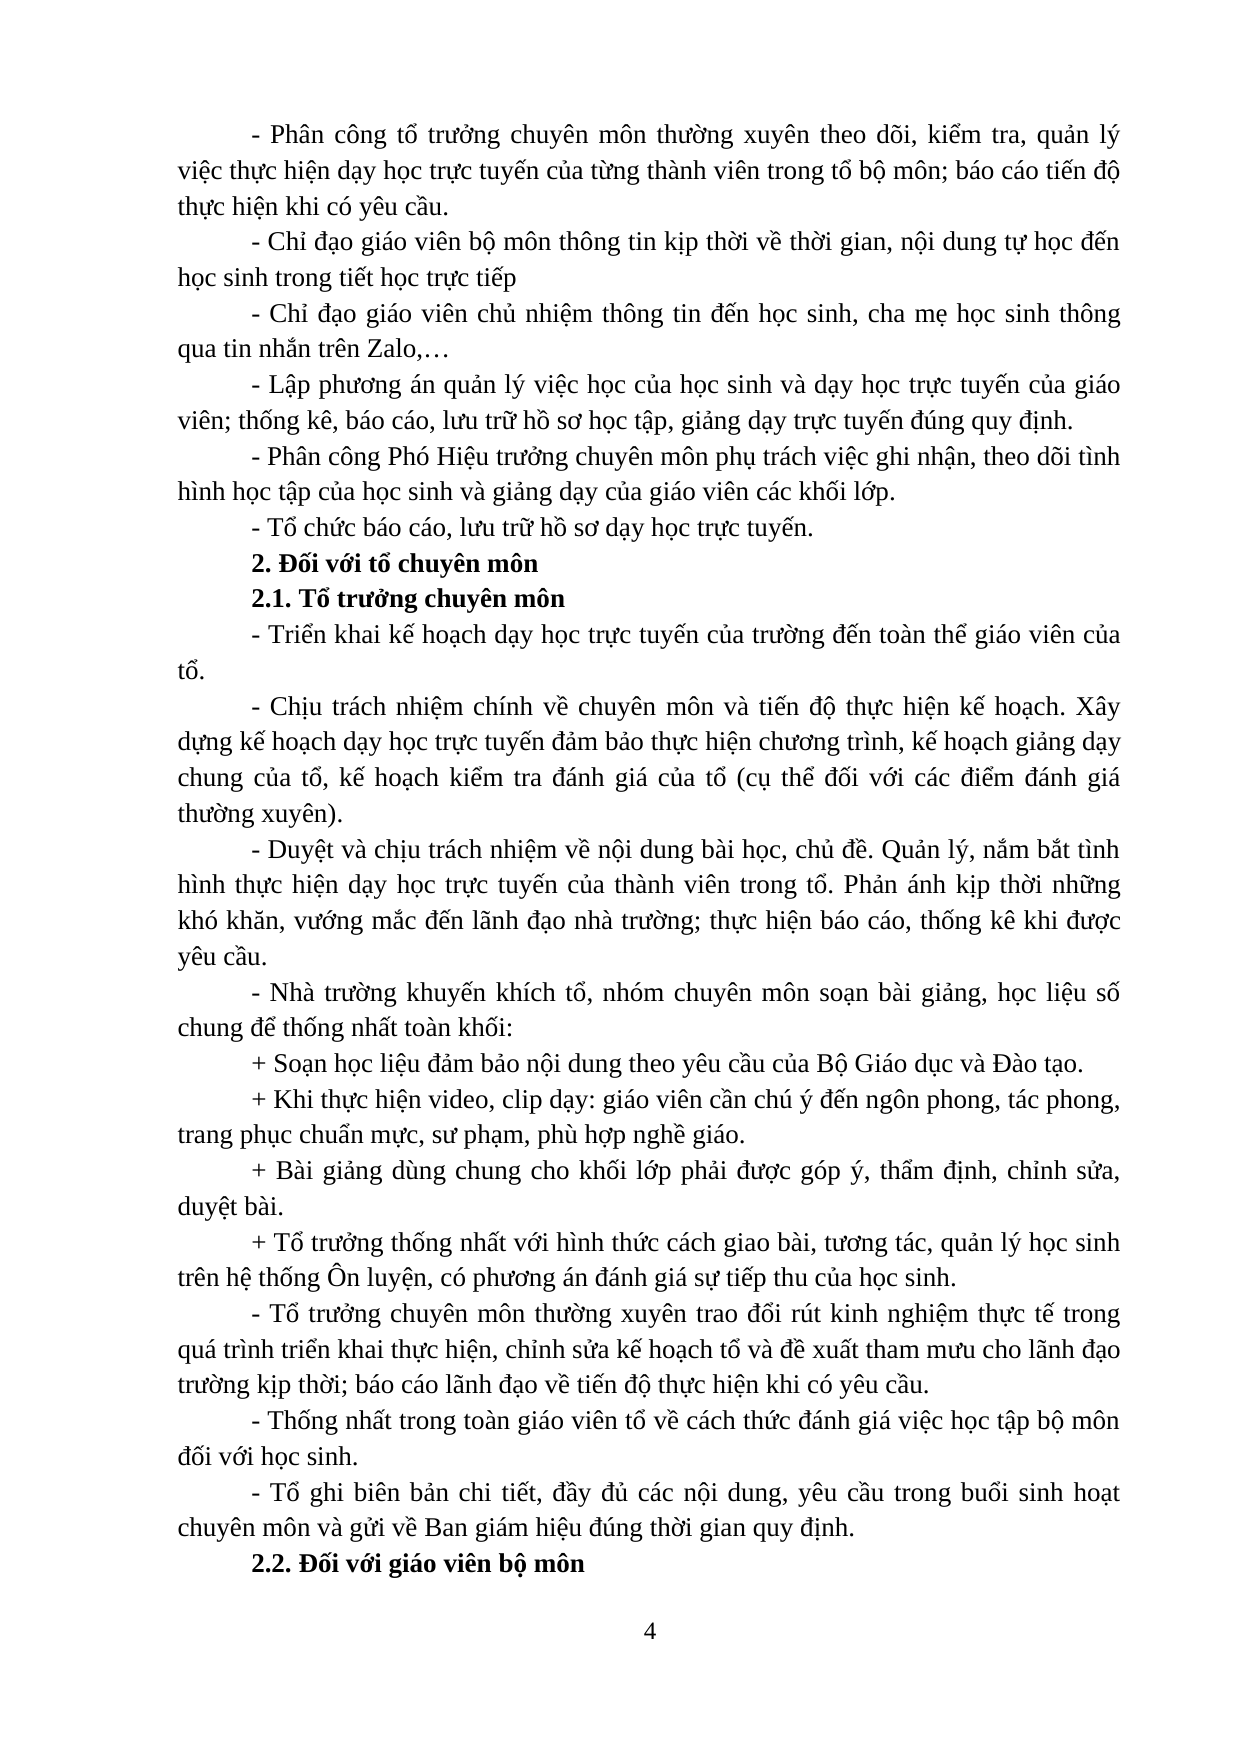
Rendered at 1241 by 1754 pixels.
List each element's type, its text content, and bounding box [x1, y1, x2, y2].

text - Tổ ghi biên bản chi tiết, đầy đủ các nội dung, yêu cầu trong buổi sinh hoạt chuyên môn và gửi về Ban giám hiệu đúng thời gian quy định. [177, 1476, 1122, 1543]
text - Nhà trường khuyến khích tổ, nhóm chuyên môn soạn bài giảng, học liệu số chung để thống nhất toàn khối: [177, 976, 1122, 1042]
text - Tổ trưởng chuyên môn thường xuyên trao đổi rút kinh nghiệm thực tế trong quá trình triển khai thực hiện, chỉnh sửa kế hoạch tổ và đề xuất tham mưu cho lãnh đạo trường kịp thời; báo cáo lãnh đạo về tiến độ thực hiện khi có yêu cầu. [177, 1297, 1122, 1400]
text - Phân công tổ trưởng chuyên môn thường xuyên theo dõi, kiểm tra, quản lý việc thực hiện dạy học trực tuyến của từng thành viên trong tổ bộ môn; báo cáo tiến độ thực hiện khi có yêu cầu. [177, 118, 1122, 221]
text - Triển khai kế hoạch dạy học trực tuyến của trường đến toàn thể giáo viên của tổ. [177, 618, 1122, 685]
text + Soạn học liệu đảm bảo nội dung theo yêu cầu của Bộ Giáo dục và Đào tạo. [177, 1047, 1122, 1078]
text + Bài giảng dùng chung cho khối lớp phải được góp ý, thẩm định, chỉnh sửa, duyệt bài. [177, 1154, 1122, 1221]
text - Phân công Phó Hiệu trưởng chuyên môn phụ trách việc ghi nhận, theo dõi tình hình học tập của học sinh và giảng dạy của giáo viên các khối lớp. [177, 440, 1122, 507]
text 2.2. Đối với giáo viên bộ môn [177, 1547, 1122, 1578]
text - Thống nhất trong toàn giáo viên tổ về cách thức đánh giá việc học tập bộ môn đối với học sinh. [177, 1404, 1122, 1471]
text - Chịu trách nhiệm chính về chuyên môn và tiến độ thực hiện kế hoạch. Xây dựng kế hoạch dạy học trực tuyến đảm bảo thực hiện chương trình, kế hoạch giảng dạy chung của tổ, kế hoạch kiểm tra đánh giá của tổ (cụ thể đối với các điểm đánh giá thường xuyên). [177, 690, 1122, 828]
text 2. Đối với tổ chuyên môn [177, 547, 1122, 578]
text 2.1. Tổ trưởng chuyên môn [177, 583, 1122, 614]
text - Chỉ đạo giáo viên chủ nhiệm thông tin đến học sinh, cha mẹ học sinh thông qua tin nhắn trên Zalo,… [177, 297, 1122, 364]
text - Chỉ đạo giáo viên bộ môn thông tin kịp thời về thời gian, nội dung tự học đến học sinh trong tiết học trực tiếp [177, 225, 1122, 292]
text - Lập phương án quản lý việc học của học sinh và dạy học trực tuyến của giáo viên; thống kê, báo cáo, lưu trữ hồ sơ học tập, giảng dạy trực tuyến đúng quy định. [177, 368, 1122, 435]
text + Tổ trưởng thống nhất với hình thức cách giao bài, tương tác, quản lý học sinh trên hệ thống Ôn luyện, có phương án đánh giá sự tiếp thu của học sinh. [177, 1226, 1122, 1293]
text - Duyệt và chịu trách nhiệm về nội dung bài học, chủ đề. Quản lý, nắm bắt tình hình thực hiện dạy học trực tuyến của thành viên trong tổ. Phản ánh kịp thời những khó khăn, vướng mắc đến lãnh đạo nhà trường; thực hiện báo cáo, thống kê khi được yêu cầu. [177, 833, 1122, 971]
text - Tổ chức báo cáo, lưu trữ hồ sơ dạy học trực tuyến. [177, 511, 1122, 542]
text + Khi thực hiện video, clip dạy: giáo viên cần chú ý đến ngôn phong, tác phong, trang phục chuẩn mực, sư phạm, phù hợp nghề giáo. [177, 1083, 1122, 1150]
